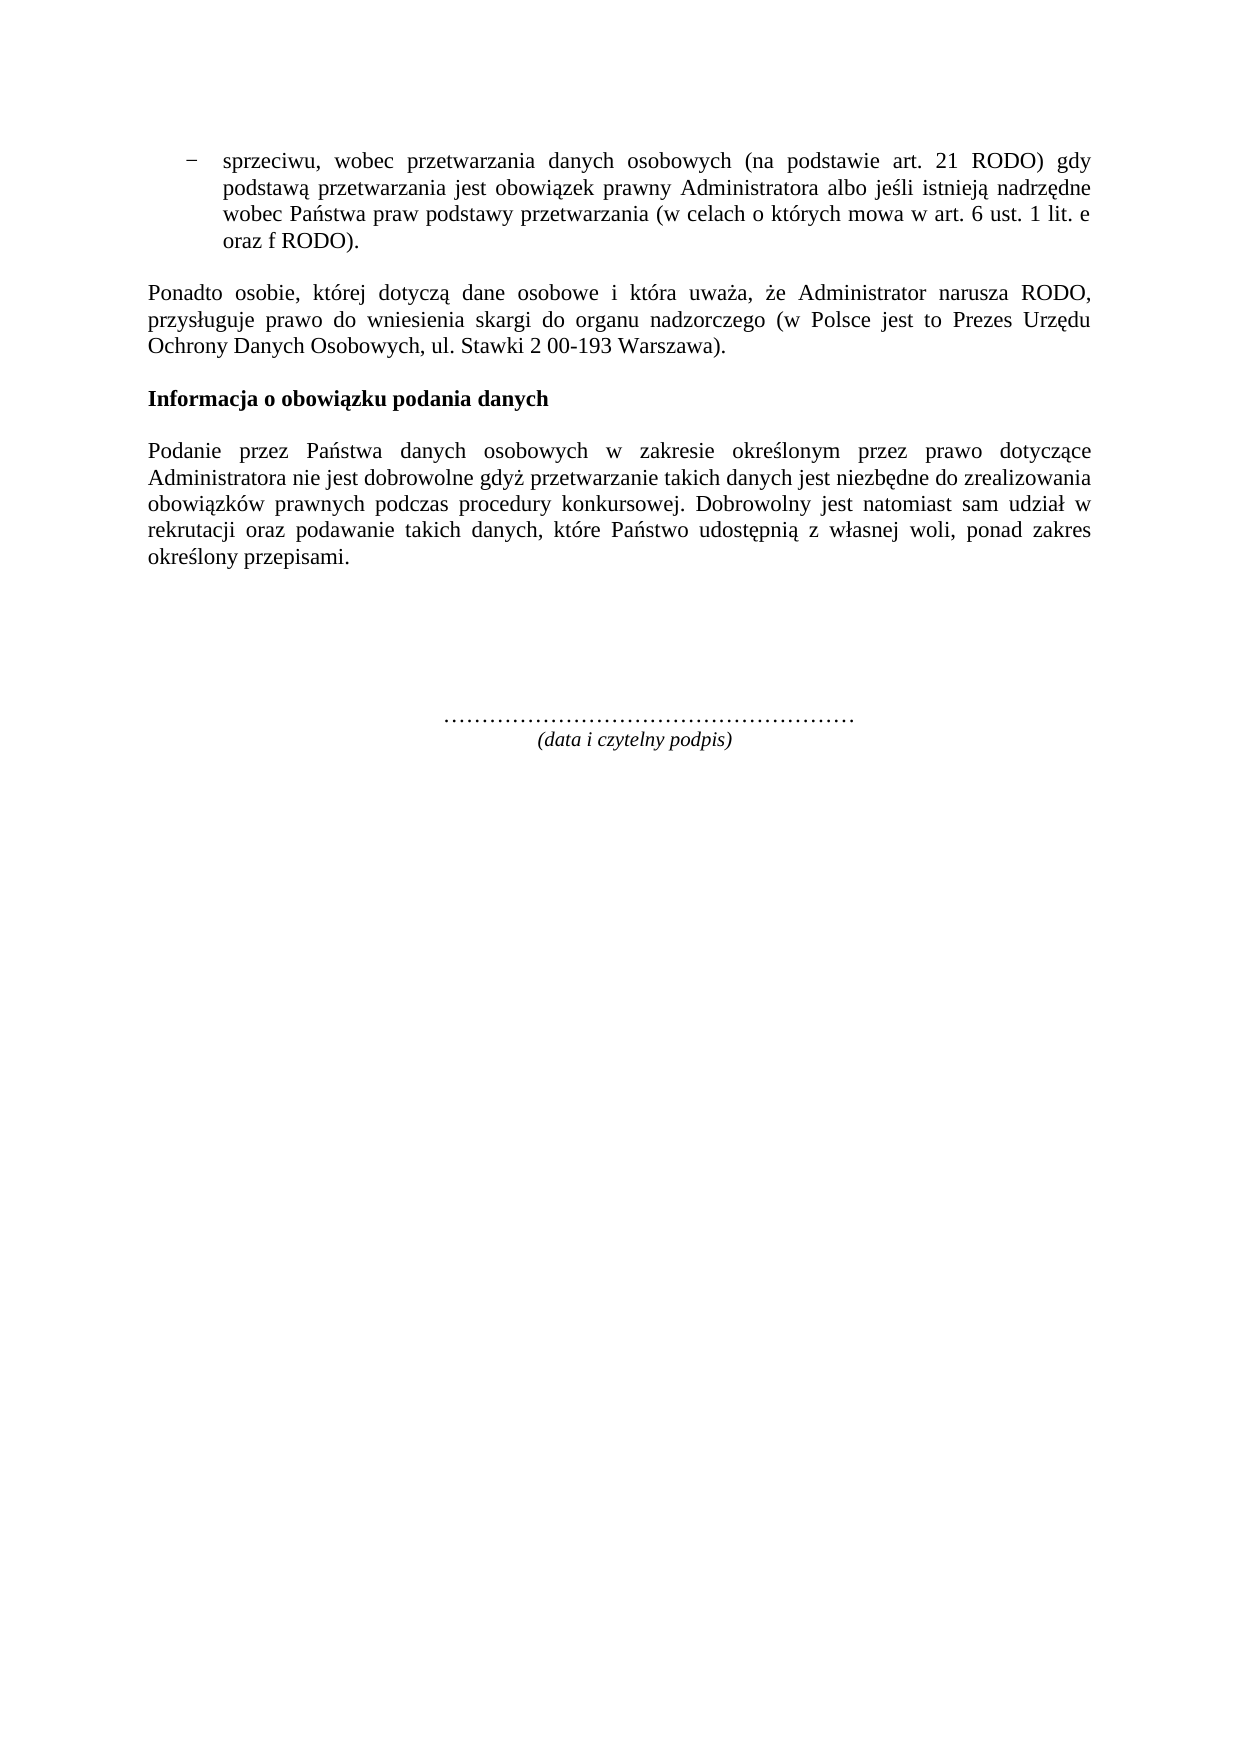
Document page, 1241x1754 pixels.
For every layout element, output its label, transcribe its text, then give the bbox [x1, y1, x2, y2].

text Podanie przez Państwa danych osobowych w zakresie określonym przez prawo dotyczące Administratora nie jest dobrowolne gdyż przetwarzanie takich danych jest niezbędne do zrealizowania obowiązków prawnych podczas procedury konkursowej. Dobrowolny jest natomiast sam udział w rekrutacji oraz podawanie takich danych, które Państwo udostępnią z własnej woli, ponad zakres określony przepisami. [148, 437, 1093, 569]
text Informacja o obowiązku podania danych [148, 385, 1093, 411]
text Ponadto osobie, której dotyczą dane osobowe i która uważa, że Administrator narusza RODO, przysługuje prawo do wniesienia skargi do organu nadzorczego (w Polsce jest to Prezes Urzędu Ochrony Danych Osobowych, ul. Stawki 2 00-193 Warszawa). [148, 279, 1093, 358]
text (data i czytelny podpis) [443, 727, 1093, 751]
list sprzeciwu, wobec przetwarzania danych osobowych (na podstawie art. 21 RODO) gdy podstawą przetwarzania jest obowiązek prawny Administratora albo jeśli istnieją nadrzędne wobec Państwa praw podstawy przetwarzania (w celach o których mowa w art. 6 ust. 1 lit. e oraz f RODO). [185, 148, 1093, 253]
text ……………………………………………… [369, 701, 1093, 727]
